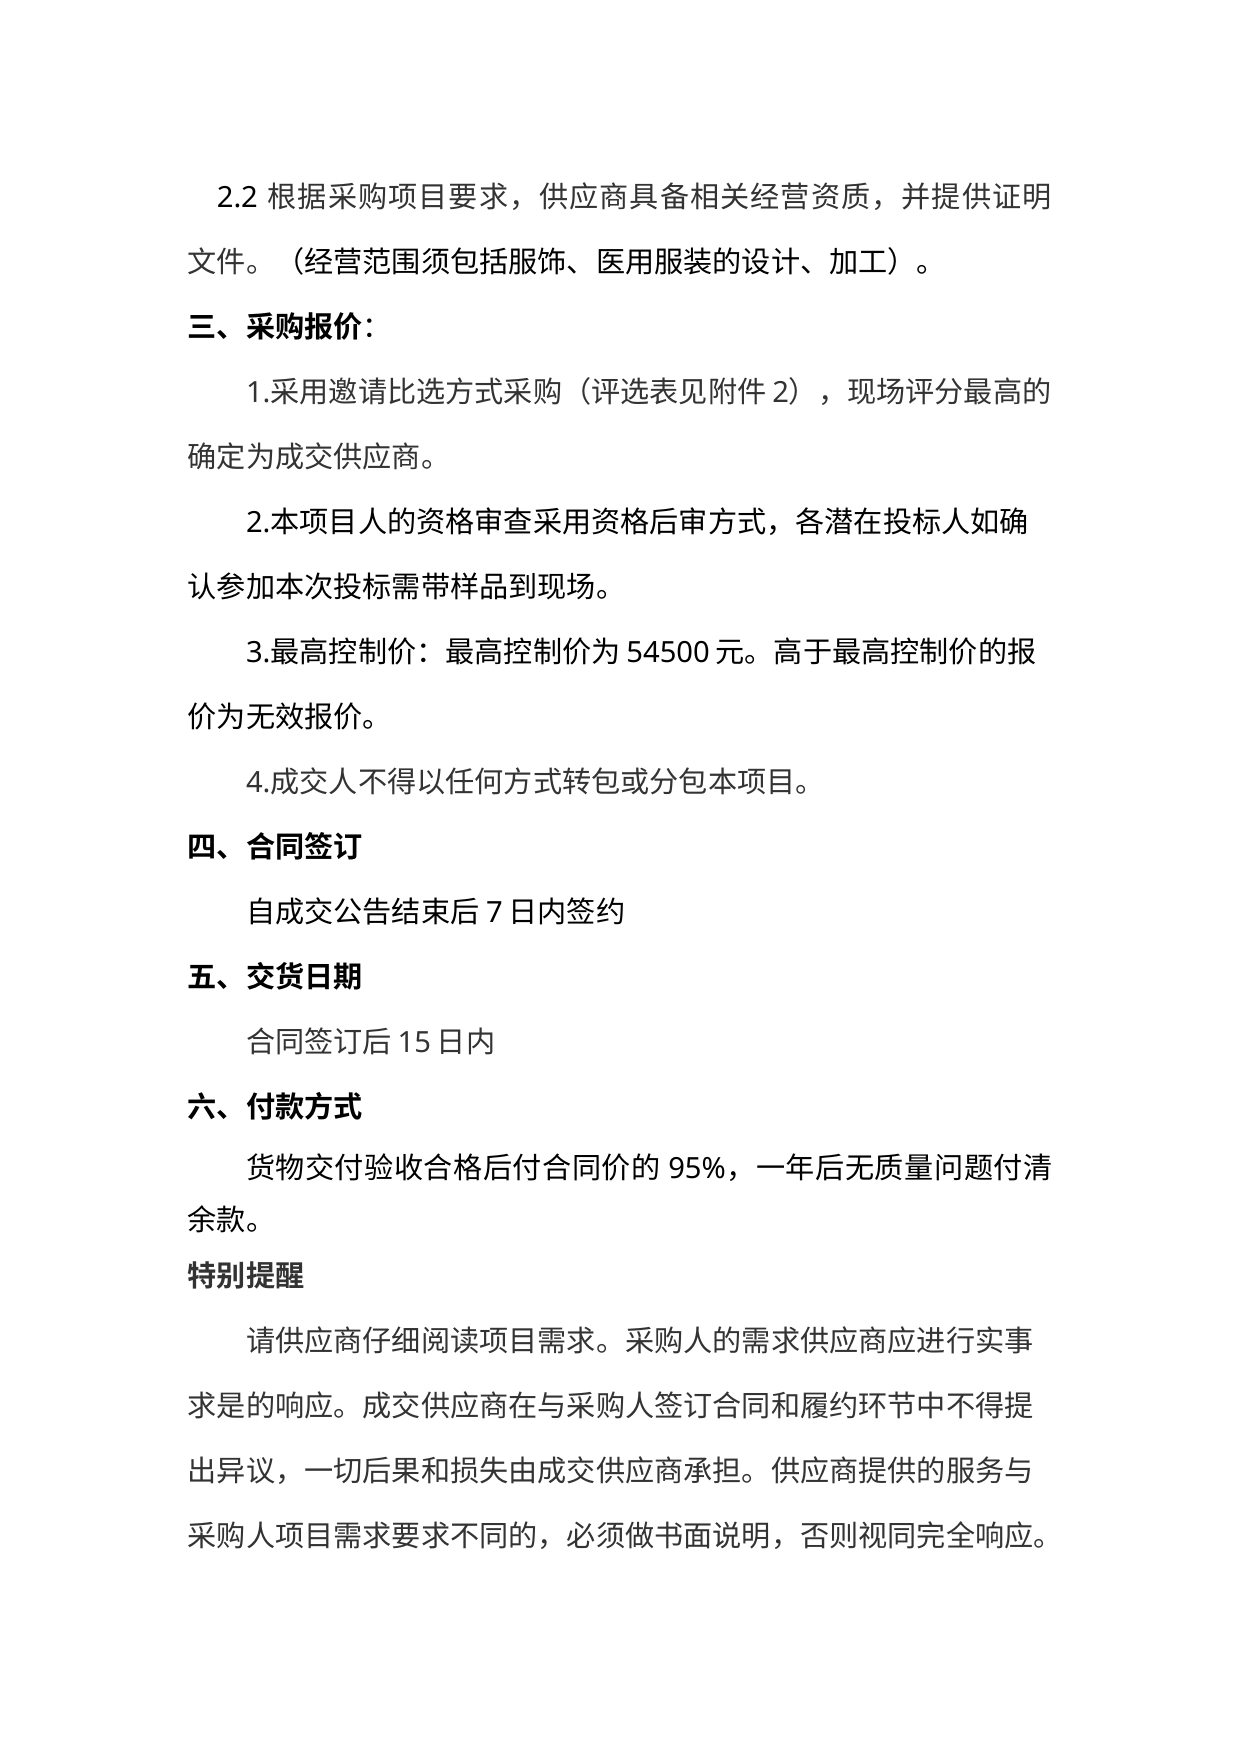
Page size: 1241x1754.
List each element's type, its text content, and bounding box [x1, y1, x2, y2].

text 三、采购报价： [187, 292, 1053, 357]
list 2.本项目人的资格审查采用资格后审方式，各潜在投标人如确认参加本次投标需带样品到现场。 [187, 487, 1053, 617]
list 五、交货日期 [187, 942, 1053, 1007]
list 四、合同签订 [187, 812, 1053, 877]
text 货物交付验收合格后付合同价的95%，一年后无质量问题付清余款。 [187, 1137, 1053, 1241]
text 4.成交人不得以任何方式转包或分包本项目。 [187, 747, 1053, 812]
list 六、付款方式 [187, 1072, 1053, 1137]
text 特别提醒 [187, 1241, 1053, 1306]
text 3.最高控制价：最高控制价为54500元。高于最高控制价的报价为无效报价。 [187, 617, 1053, 747]
list 1.采用邀请比选方式采购（评选表见附件2），现场评分最高的确定为成交供应商。 [187, 357, 1053, 487]
text 自成交公告结束后 7日内签约 [187, 877, 1053, 942]
text 请供应商仔细阅读项目需求。采购人的需求供应商应进行实事求是的响应。成交供应商在与采购人签订合同和履约环节中不得提出异议，一切后果和损失由成交供应商承担。供应商提供的服务与采购人项目需求要求不同的，必须做书面说明，否则视同完全响应。 [187, 1306, 1053, 1566]
text 2.2 根据采购项目要求，供应商具备相关经营资质，并提供证明文件。（经营范围须包括服饰、医用服装的设计、加工）。 [187, 162, 1053, 292]
list 合同签订后15日内 [187, 1007, 1053, 1072]
